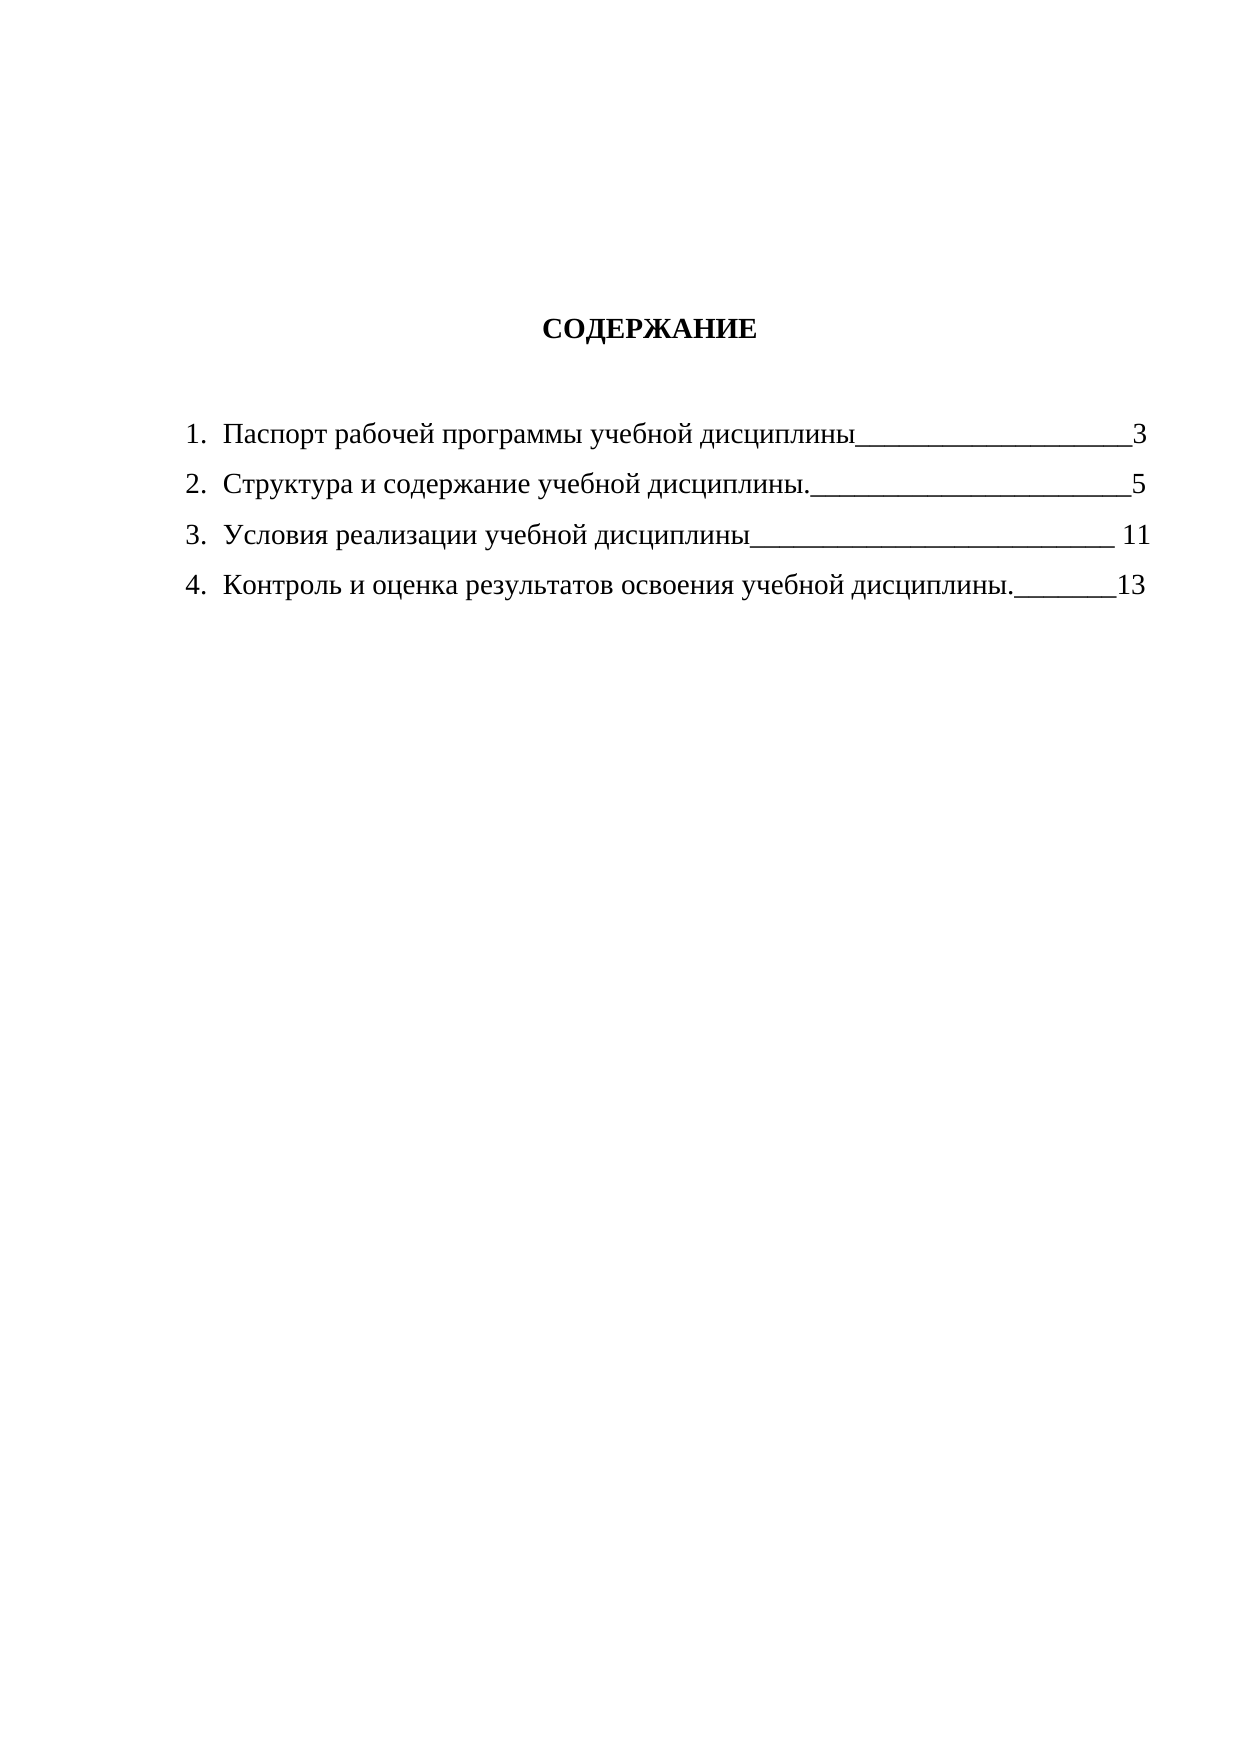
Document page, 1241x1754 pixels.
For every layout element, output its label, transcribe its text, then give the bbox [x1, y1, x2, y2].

list Контроль и оценка результатов освоения учебной дисциплины._______13 [185, 567, 1152, 601]
list Условия реализации учебной дисциплины_________________________ 11 [185, 517, 1152, 551]
list Структура и содержание учебной дисциплины.______________________5 [185, 467, 1152, 500]
text СОДЕРЖАНИЕ [148, 311, 1152, 344]
list Паспорт рабочей программы учебной дисциплины___________________3 [185, 416, 1152, 450]
